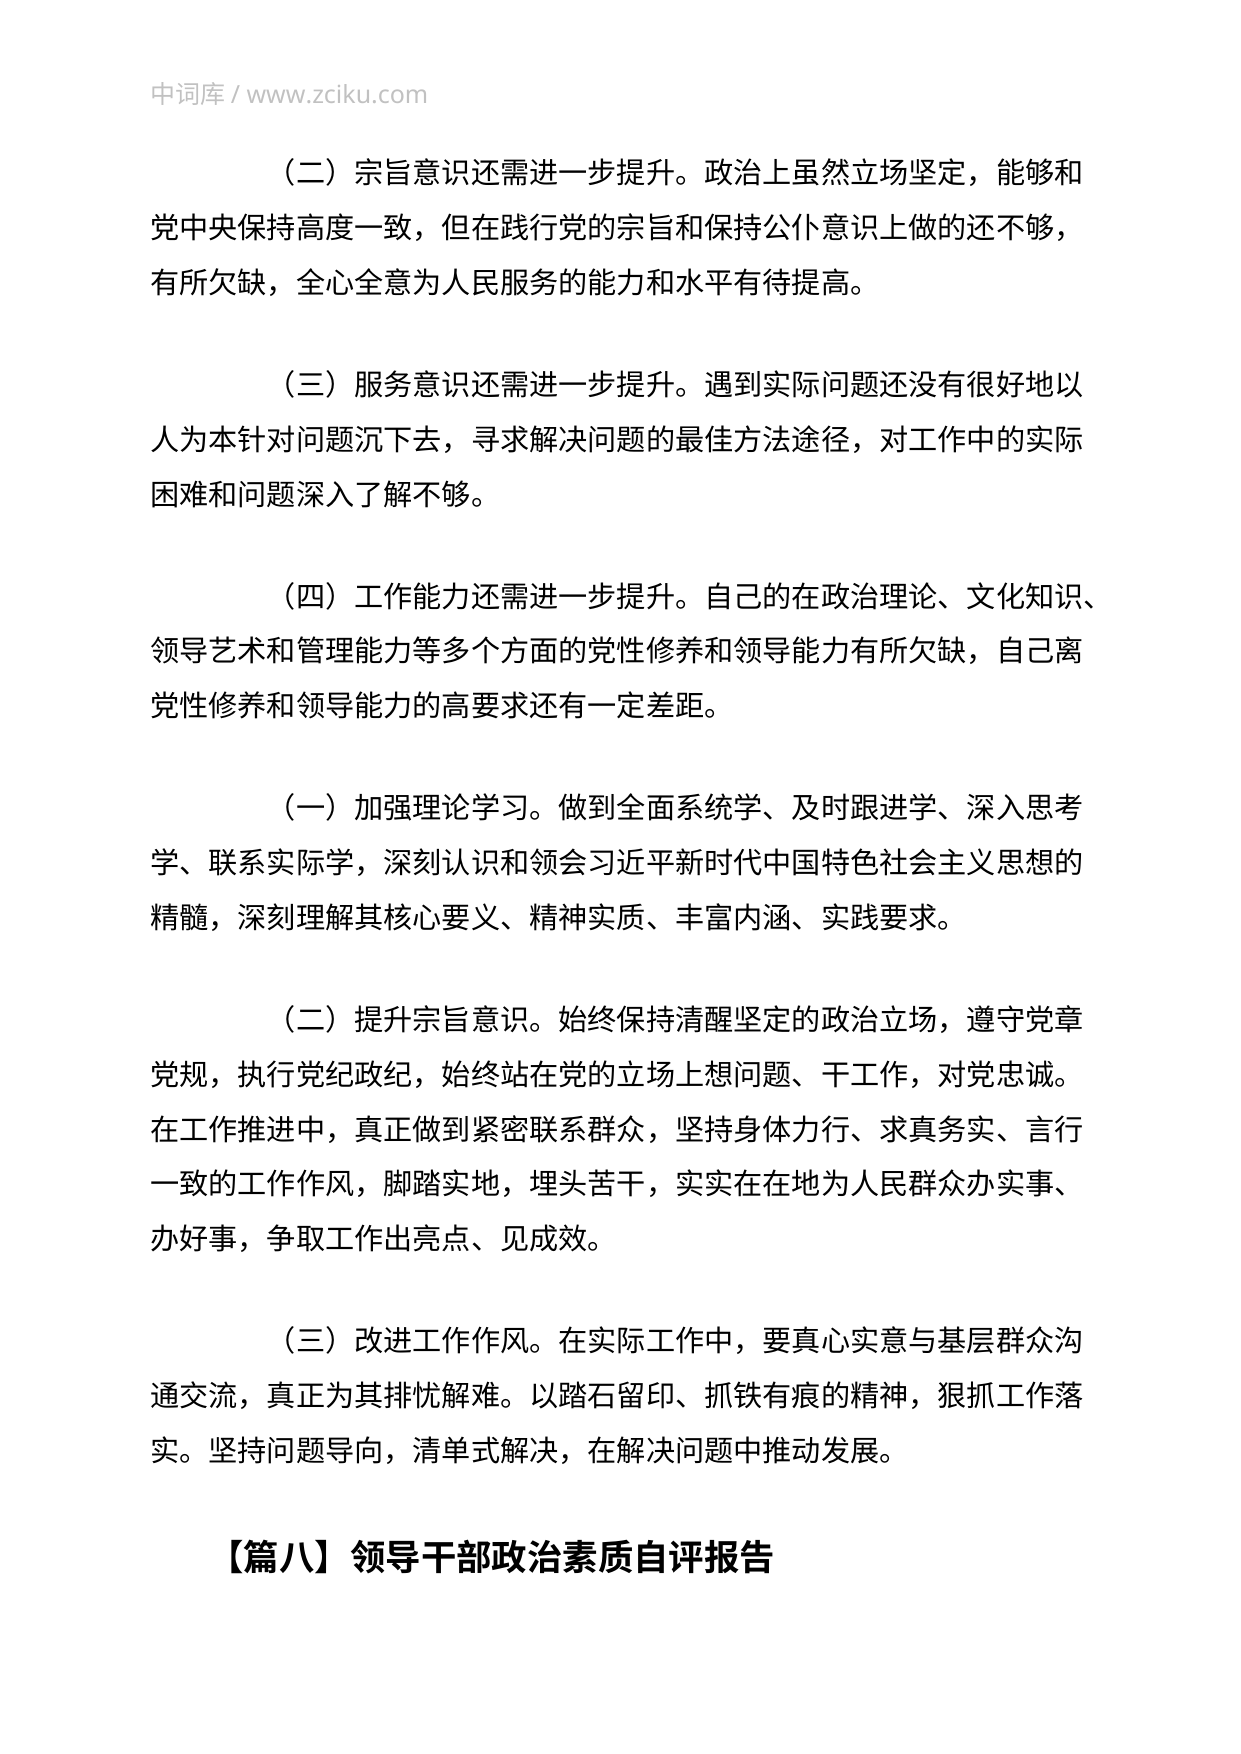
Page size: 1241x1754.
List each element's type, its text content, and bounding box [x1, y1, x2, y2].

text （四）工作能力还需进一步提升。自己的在政治理论、文化知识、领导艺术和管理能力等多个方面的党性修养和领导能力有所欠缺，自己离党性修养和领导能力的高要求还有一定差距。 [150, 573, 1090, 725]
text 【篇八】领导干部政治素质自评报告 [150, 1529, 1090, 1580]
text （三）服务意识还需进一步提升。遇到实际问题还没有很好地以人为本针对问题沉下去，寻求解决问题的最佳方法途径，对工作中的实际困难和问题深入了解不够。 [150, 362, 1090, 514]
text （二）宗旨意识还需进一步提升。政治上虽然立场坚定，能够和党中央保持高度一致，但在践行党的宗旨和保持公仆意识上做的还不够，有所欠缺，全心全意为人民服务的能力和水平有待提高。 [150, 150, 1090, 302]
text （三）改进工作作风。在实际工作中，要真心实意与基层群众沟通交流，真正为其排忧解难。以踏石留印、抓铁有痕的精神，狠抓工作落实。坚持问题导向，清单式解决，在解决问题中推动发展。 [150, 1318, 1090, 1470]
text （二）提升宗旨意识。始终保持清醒坚定的政治立场，遵守党章党规，执行党纪政纪，始终站在党的立场上想问题、干工作，对党忠诚。在工作推进中，真正做到紧密联系群众，坚持身体力行、求真务实、言行一致的工作作风，脚踏实地，埋头苦干，实实在在地为人民群众办实事、办好事，争取工作出亮点、见成效。 [150, 996, 1090, 1258]
text （一）加强理论学习。做到全面系统学、及时跟进学、深入思考学、联系实际学，深刻认识和领会习近平新时代中国特色社会主义思想的精髓，深刻理解其核心要义、精神实质、丰富内涵、实践要求。 [150, 785, 1090, 937]
